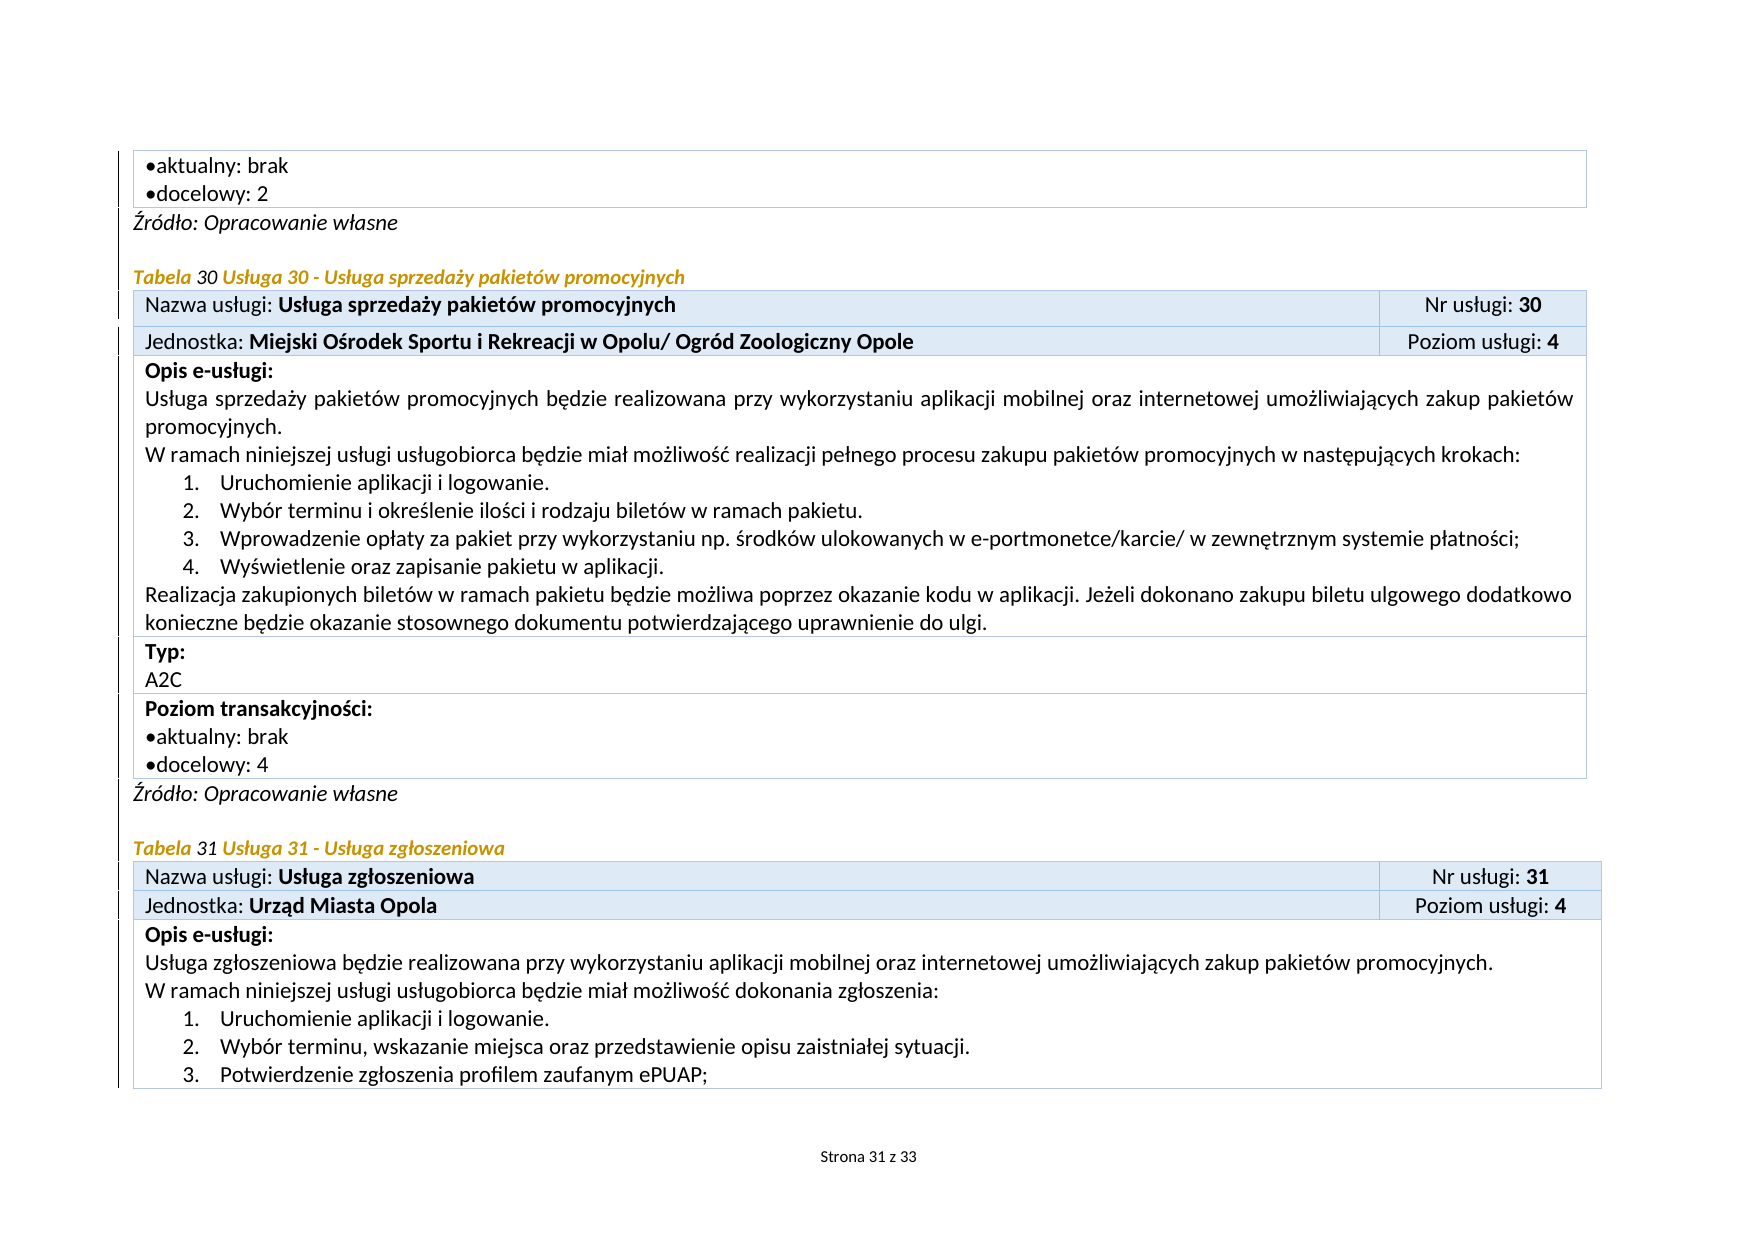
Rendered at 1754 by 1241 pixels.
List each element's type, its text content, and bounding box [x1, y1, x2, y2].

table_header Nr usługi: 31 [1380, 862, 1601, 890]
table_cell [134, 920, 1601, 1088]
table_header Nr usługi: 30 [1380, 291, 1586, 326]
table_cell Jednostka: Urząd Miasta Opola [134, 891, 1379, 919]
table_cell Opis e-usługi: Usługa sprzedaży pakietów promocyjnych będzie realizowana przy wykorzystaniu aplikacji mobilnej oraz internetowej umożliwiających zakup pakietów promocyjnych. W ramach niniejszej usługi usługobiorca będzie miał możliwość realizacji pełnego procesu zakupu pakietów promocyjnych w następujących krokach: Uruchomienie aplikacji i logowanie. Wybór terminu i określenie ilości i rodzaju biletów w ramach pakietu. Wprowadzenie opłaty za pakiet przy wykorzystaniu np. środków ulokowanych w e-portmonetce/karcie/ w zewnętrznym systemie płatności; Wyświetlenie oraz zapisanie pakietu w aplikacji. Realizacja zakupionych biletów w ramach pakietu będzie możliwa poprzez okazanie kodu w aplikacji. Jeżeli dokonano zakupu biletu ulgowego dodatkowo konieczne będzie okazanie stosownego dokumentu potwierdzającego uprawnienie do ulgi. [134, 356, 1586, 636]
table_header Nazwa usługi: Usługa sprzedaży pakietów promocyjnych [134, 291, 1379, 326]
text Tabela 31 Usługa 31 - Usługa zgłoszeniowa [133, 835, 1604, 861]
table_cell Poziom usługi: 4 [1380, 327, 1586, 355]
table_header Nazwa usługi: Usługa zgłoszeniowa [134, 862, 1379, 890]
table_cell Poziom transakcyjności: •aktualny: brak •docelowy: 4 [134, 694, 1586, 778]
table_cell Typ: A2C [134, 637, 1586, 693]
text Źródło: Opracowanie własne [133, 208, 1604, 236]
text Źródło: Opracowanie własne [133, 779, 1604, 807]
table_cell Poziom usługi: 4 [1380, 891, 1601, 919]
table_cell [134, 151, 1586, 207]
text Tabela 30 Usługa 30 - Usługa sprzedaży pakietów promocyjnych [133, 264, 1604, 289]
table_cell Jednostka: Miejski Ośrodek Sportu i Rekreacji w Opolu/ Ogród Zoologiczny Opole [134, 327, 1379, 355]
